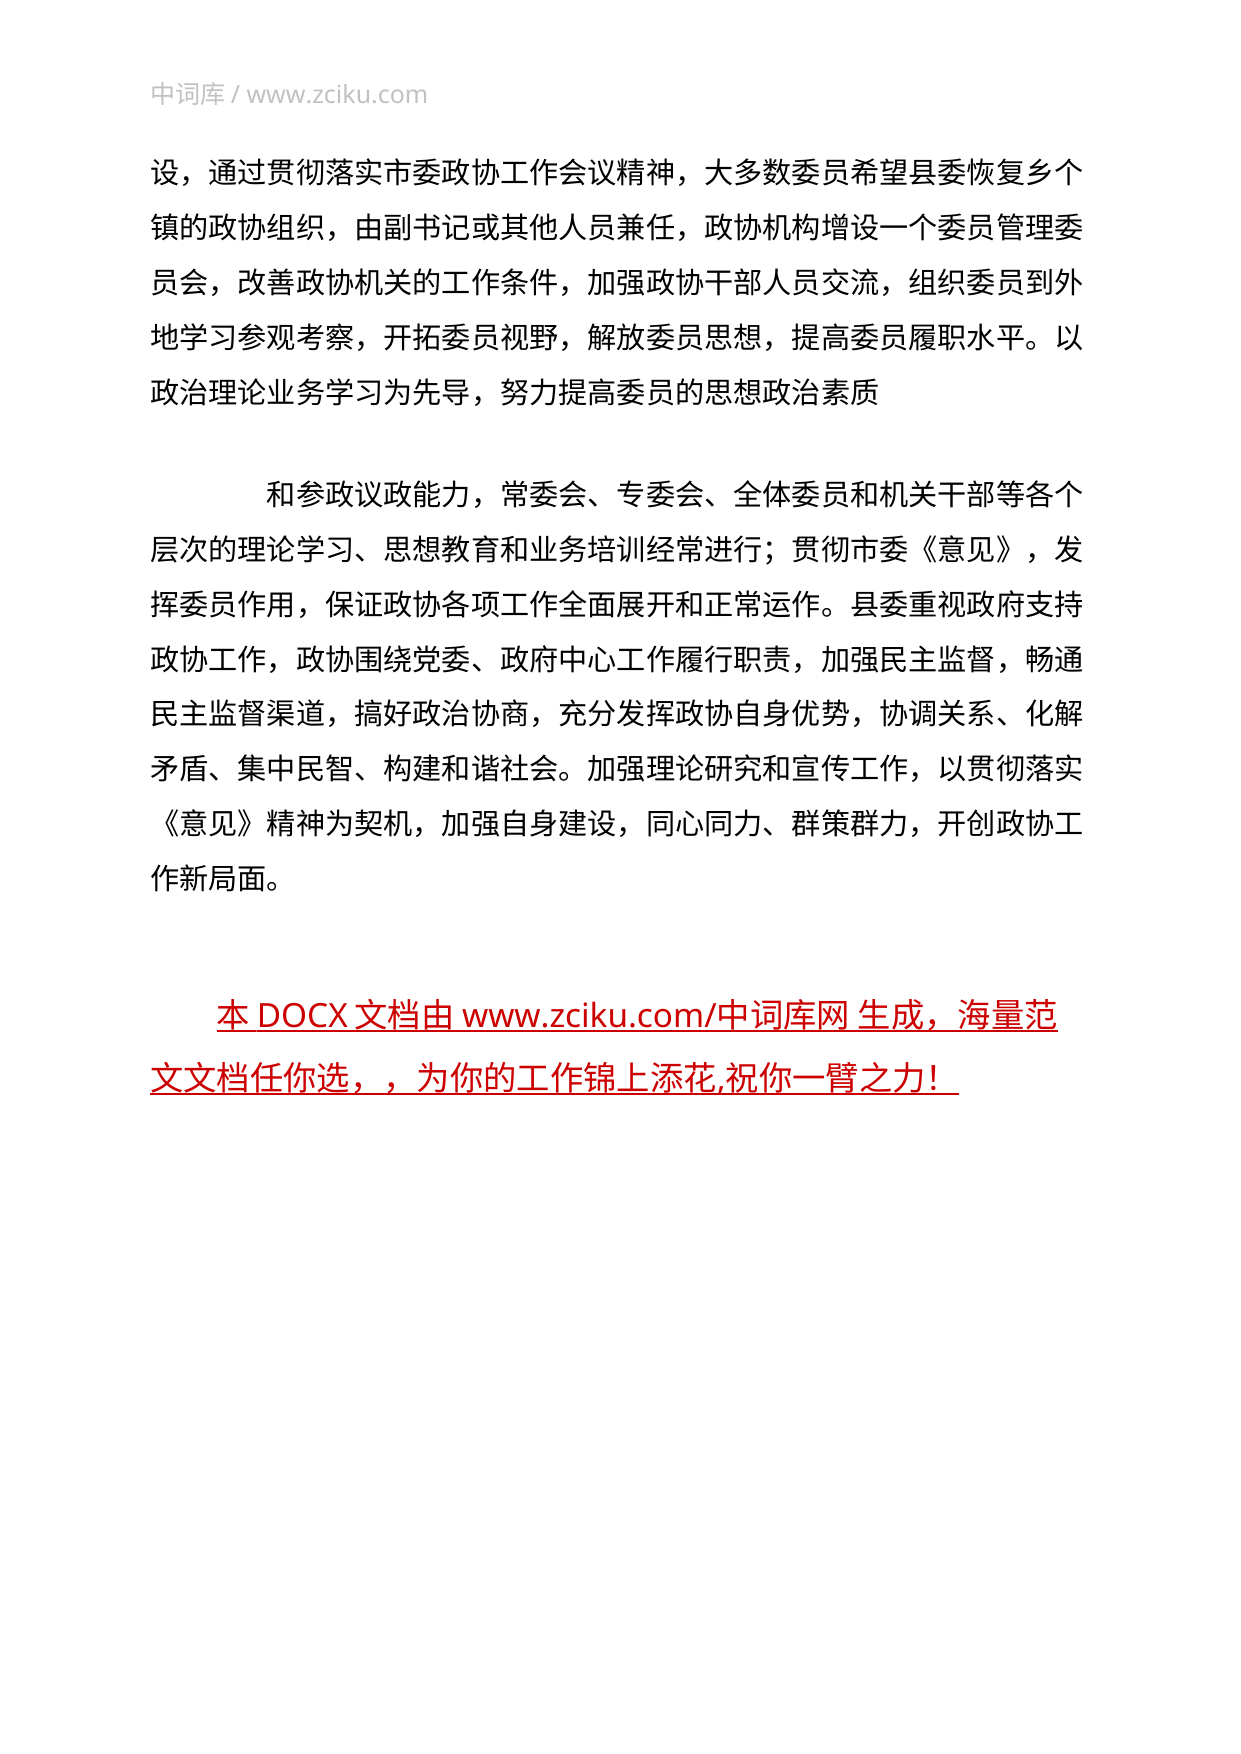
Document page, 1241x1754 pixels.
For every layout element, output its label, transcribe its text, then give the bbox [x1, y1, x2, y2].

text 和参政议政能力，常委会、专委会、全体委员和机关干部等各个层次的理论学习、思想教育和业务培训经常进行；贯彻市委《意见》，发挥委员作用，保证政协各项工作全面展开和正常运作。县委重视政府支持政协工作，政协围绕党委、政府中心工作履行职责，加强民主监督，畅通民主监督渠道，搞好政治协商，充分发挥政协自身优势，协调关系、化解矛盾、集中民智、构建和谐社会。加强理论研究和宣传工作，以贯彻落实《意见》精神为契机，加强自身建设，同心同力、群策群力，开创政协工作新局面。 [150, 471, 1090, 898]
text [150, 150, 1090, 412]
text 本DOCX文档由 www.zciku.com/中词库网 生成，海量范文文档任你选，，为你的工作锦上添花,祝你一臂之力！ [150, 989, 1090, 1100]
